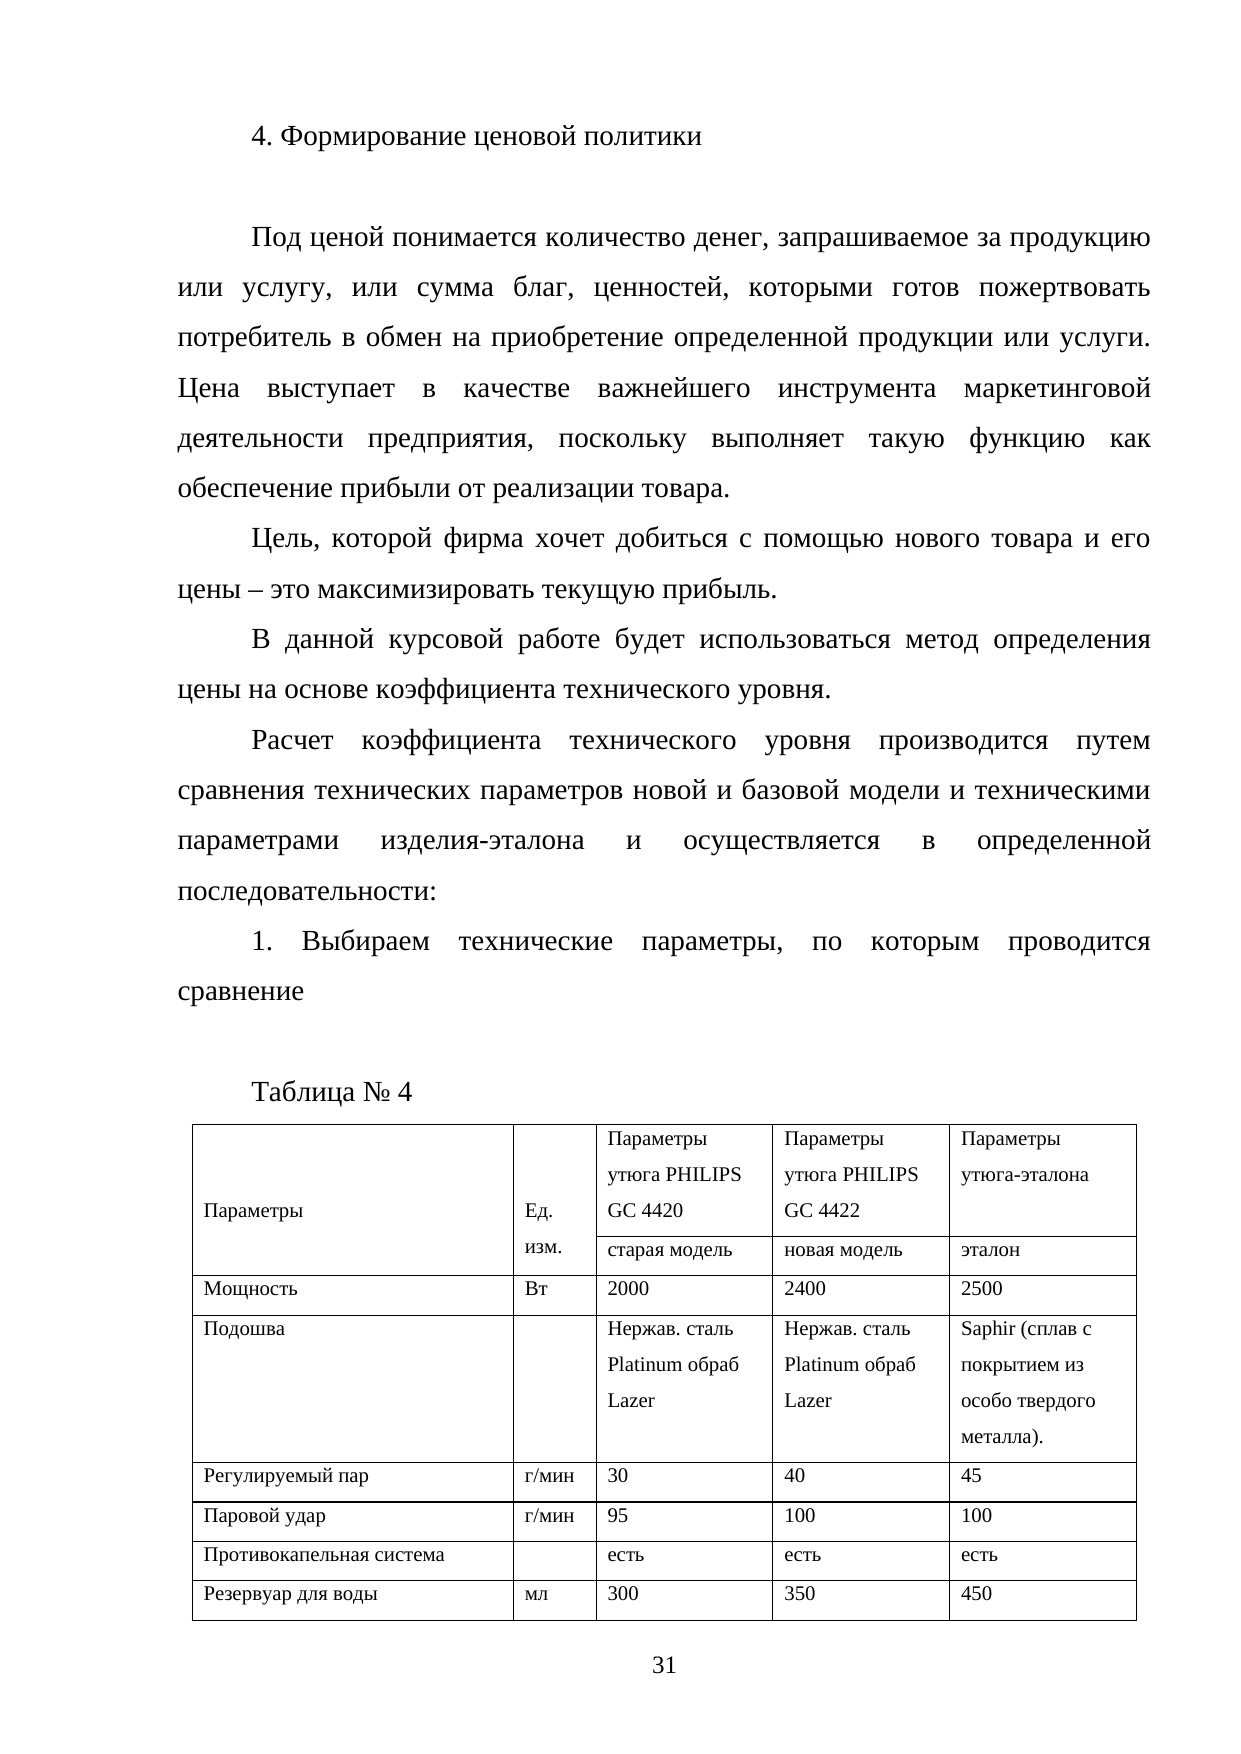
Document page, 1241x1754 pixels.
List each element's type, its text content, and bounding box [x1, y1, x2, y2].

table_cell г/мин [514, 1463, 596, 1501]
table_cell Saphir (сплав с покрытием из особо твердого металла). [950, 1316, 1136, 1462]
text Таблица № 4 [177, 1074, 1152, 1108]
text Цель, которой фирма хочет добиться с помощью нового товара и его цены – это максимизировать текущую прибыль. [177, 521, 1152, 604]
table_cell 300 [597, 1581, 772, 1619]
table_cell Вт [514, 1276, 596, 1314]
table_cell Регулируемый пар [193, 1463, 513, 1501]
table_cell 350 [773, 1581, 949, 1619]
text Расчет коэффициента технического уровня производится путем сравнения технических параметров новой и базовой модели и техническими параметрами изделия-эталона и осуществляется в определенной последовательности: [177, 722, 1152, 906]
table_cell Нержав. cталь Platinum обраб Lazer [597, 1316, 772, 1462]
table_cell 45 [950, 1463, 1136, 1501]
table_cell 95 [597, 1503, 772, 1541]
text В данной курсовой работе будет использоваться метод определения цены на основе коэффициента технического уровня. [177, 621, 1152, 705]
table_cell Противокапельная система [193, 1542, 513, 1580]
table_cell есть [950, 1542, 1136, 1580]
text 1. Выбираем технические параметры, по которым проводится сравнение [177, 923, 1152, 1007]
table_cell есть [597, 1542, 772, 1580]
table_cell Паровой удар [193, 1503, 513, 1541]
table_header Параметры [193, 1125, 513, 1275]
table_cell 2000 [597, 1276, 772, 1314]
table_cell старая модель [597, 1237, 772, 1275]
table_cell Мощность [193, 1276, 513, 1314]
table_cell Нержав. cталь Platinum обраб Lazer [773, 1316, 949, 1462]
table_cell 450 [950, 1581, 1136, 1619]
table_cell 30 [597, 1463, 772, 1501]
table_cell 100 [950, 1503, 1136, 1541]
table_cell г/мин [514, 1503, 596, 1541]
table_cell 40 [773, 1463, 949, 1501]
table_cell 2500 [950, 1276, 1136, 1314]
table_cell Подошва [193, 1316, 513, 1462]
table_cell есть [773, 1542, 949, 1580]
text Под ценой понимается количество денег, запрашиваемое за продукцию или услугу, или сумма благ, ценностей, которыми готов пожертвовать потребитель в обмен на приобретение определенной продукции или услуги. Цена выступает в качестве важнейшего инструмента маркетинговой деятельности предприятия, поскольку выполняет такую функцию как обеспечение прибыли от реализации товара. [177, 219, 1152, 504]
table_cell новая модель [773, 1237, 949, 1275]
table_cell [514, 1316, 596, 1462]
table_cell 100 [773, 1503, 949, 1541]
table_header Параметры утюга-эталона [950, 1125, 1136, 1236]
table_cell 2400 [773, 1276, 949, 1314]
table_cell [514, 1542, 596, 1580]
table_header Ед. изм. [514, 1125, 596, 1275]
table_cell эталон [950, 1237, 1136, 1275]
table_header Параметры утюга PHILIPS GC 4420 [597, 1125, 772, 1236]
table_cell Резервуар для воды [193, 1581, 513, 1619]
text 4. Формирование ценовой политики [177, 118, 1152, 152]
table_header Параметры утюга PHILIPS GC 4422 [773, 1125, 949, 1236]
table_cell мл [514, 1581, 596, 1619]
